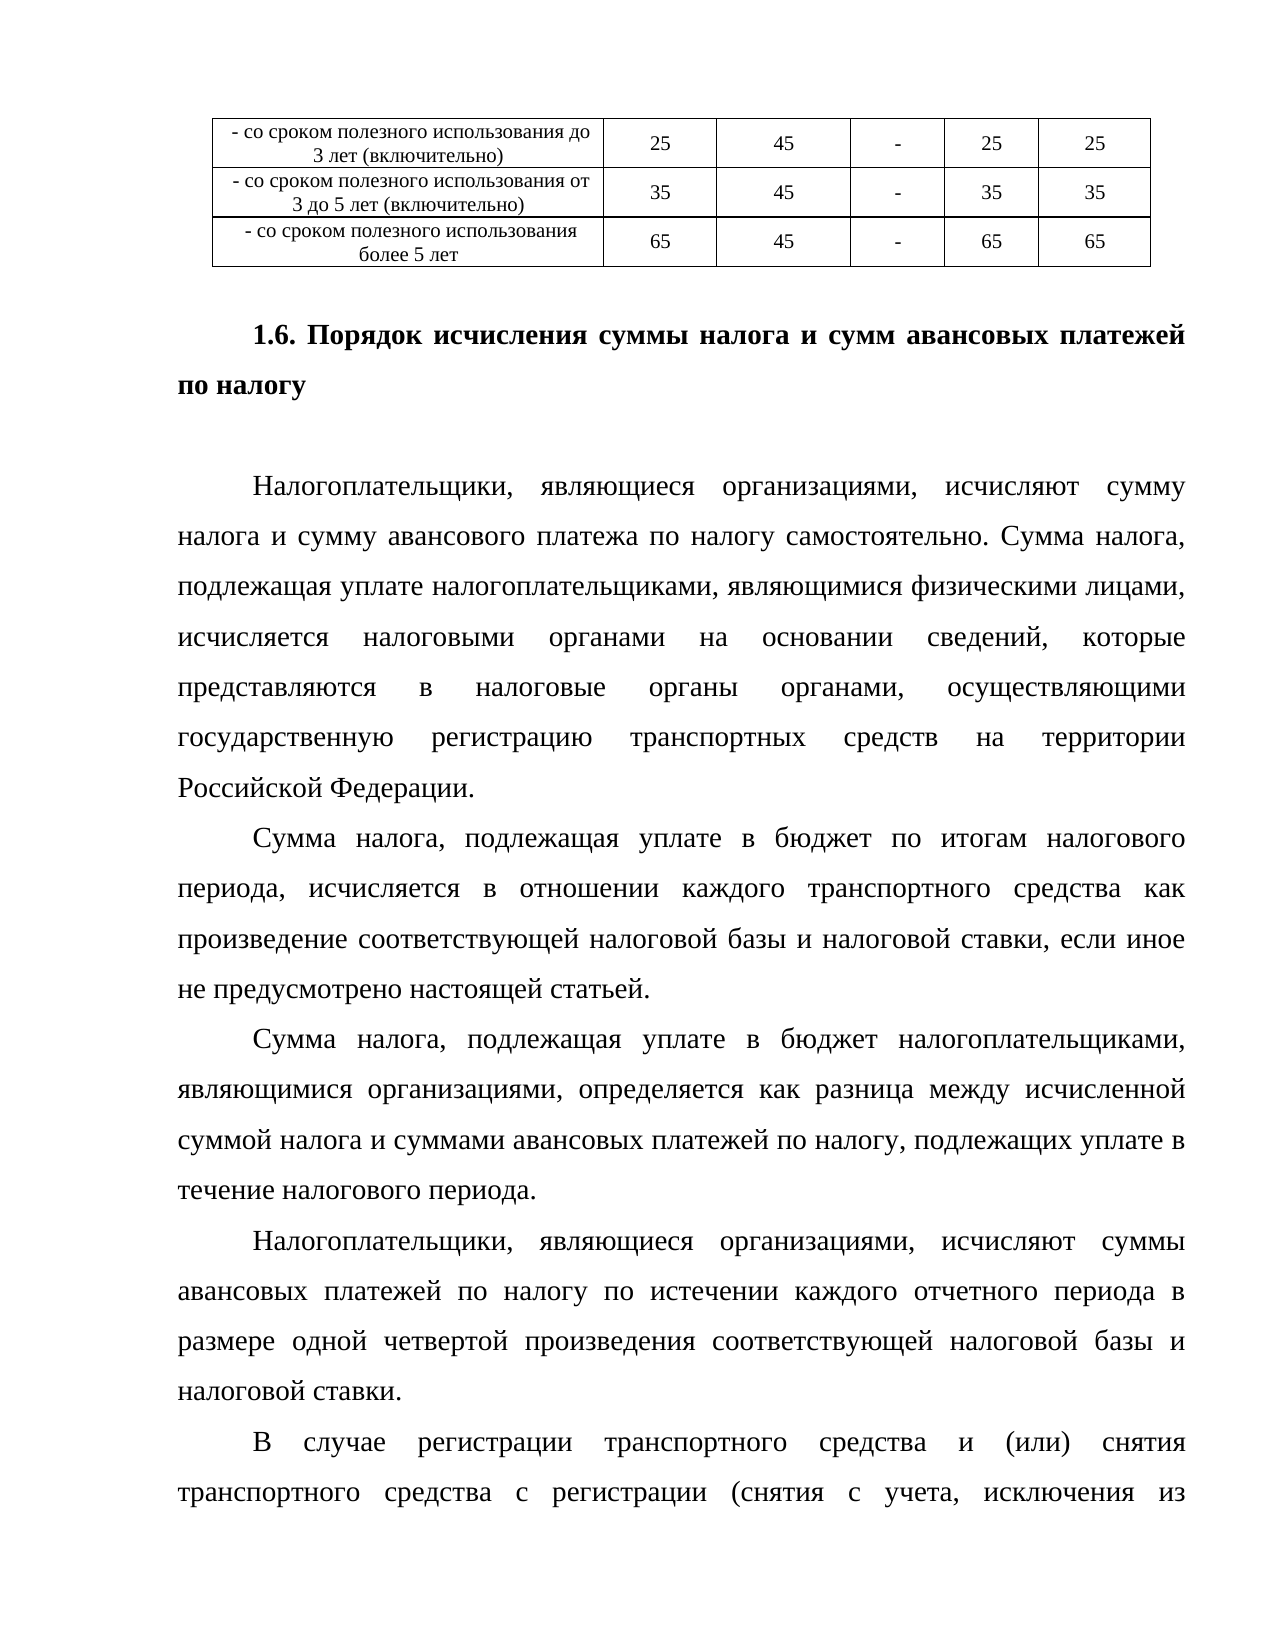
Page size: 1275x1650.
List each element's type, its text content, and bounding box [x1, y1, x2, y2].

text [177, 1424, 1186, 1508]
table_cell 65 [945, 218, 1038, 266]
table_cell 35 [945, 168, 1038, 216]
text Сумма налога, подлежащая уплате в бюджет налогоплательщиками, являющимися организациями, определяется как разница между исчисленной суммой налога и суммами авансовых платежей по налогу, подлежащих уплате в течение налогового периода. [177, 1021, 1186, 1206]
table_cell 65 [604, 218, 716, 266]
table_cell 45 [717, 119, 850, 167]
text Сумма налога, подлежащая уплате в бюджет по итогам налогового периода, исчисляется в отношении каждого транспортного средства как произведение соответствующей налоговой базы и налоговой ставки, если иное не предусмотрено настоящей статьей. [177, 820, 1186, 1004]
table_cell 35 [604, 168, 716, 216]
table_cell 35 [1039, 168, 1150, 216]
text Налогоплательщики, являющиеся организациями, исчисляют сумму налога и сумму авансового платежа по налогу самостоятельно. Сумма налога, подлежащая уплате налогоплательщиками, являющимися физическими лицами, исчисляется налоговыми органами на основании сведений, которые представляются в налоговые органы органами, осуществляющими государственную регистрацию транспортных средств на территории Российской Федерации. [177, 468, 1186, 803]
text Налогоплательщики, являющиеся организациями, исчисляют суммы авансовых платежей по налогу по истечении каждого отчетного периода в размере одной четвертой произведения соответствующей налоговой базы и налоговой ставки. [177, 1223, 1186, 1407]
table_cell 25 [945, 119, 1038, 167]
table_cell 25 [604, 119, 716, 167]
table_cell - [851, 168, 944, 216]
table_cell - [851, 218, 944, 266]
table_cell - со сроком полезного использования более 5 лет [213, 218, 603, 266]
table_cell 65 [1039, 218, 1150, 266]
table_cell 45 [717, 218, 850, 266]
text 1.6. Порядок исчисления суммы налога и сумм авансовых платежей по налогу [177, 317, 1186, 401]
table_cell 25 [1039, 119, 1150, 167]
table_cell - со сроком полезного использования от 3 до 5 лет (включительно) [213, 168, 603, 216]
table_cell - со сроком полезного использования до 3 лет (включительно) [213, 119, 603, 167]
table_cell 45 [717, 168, 850, 216]
table_cell - [851, 119, 944, 167]
